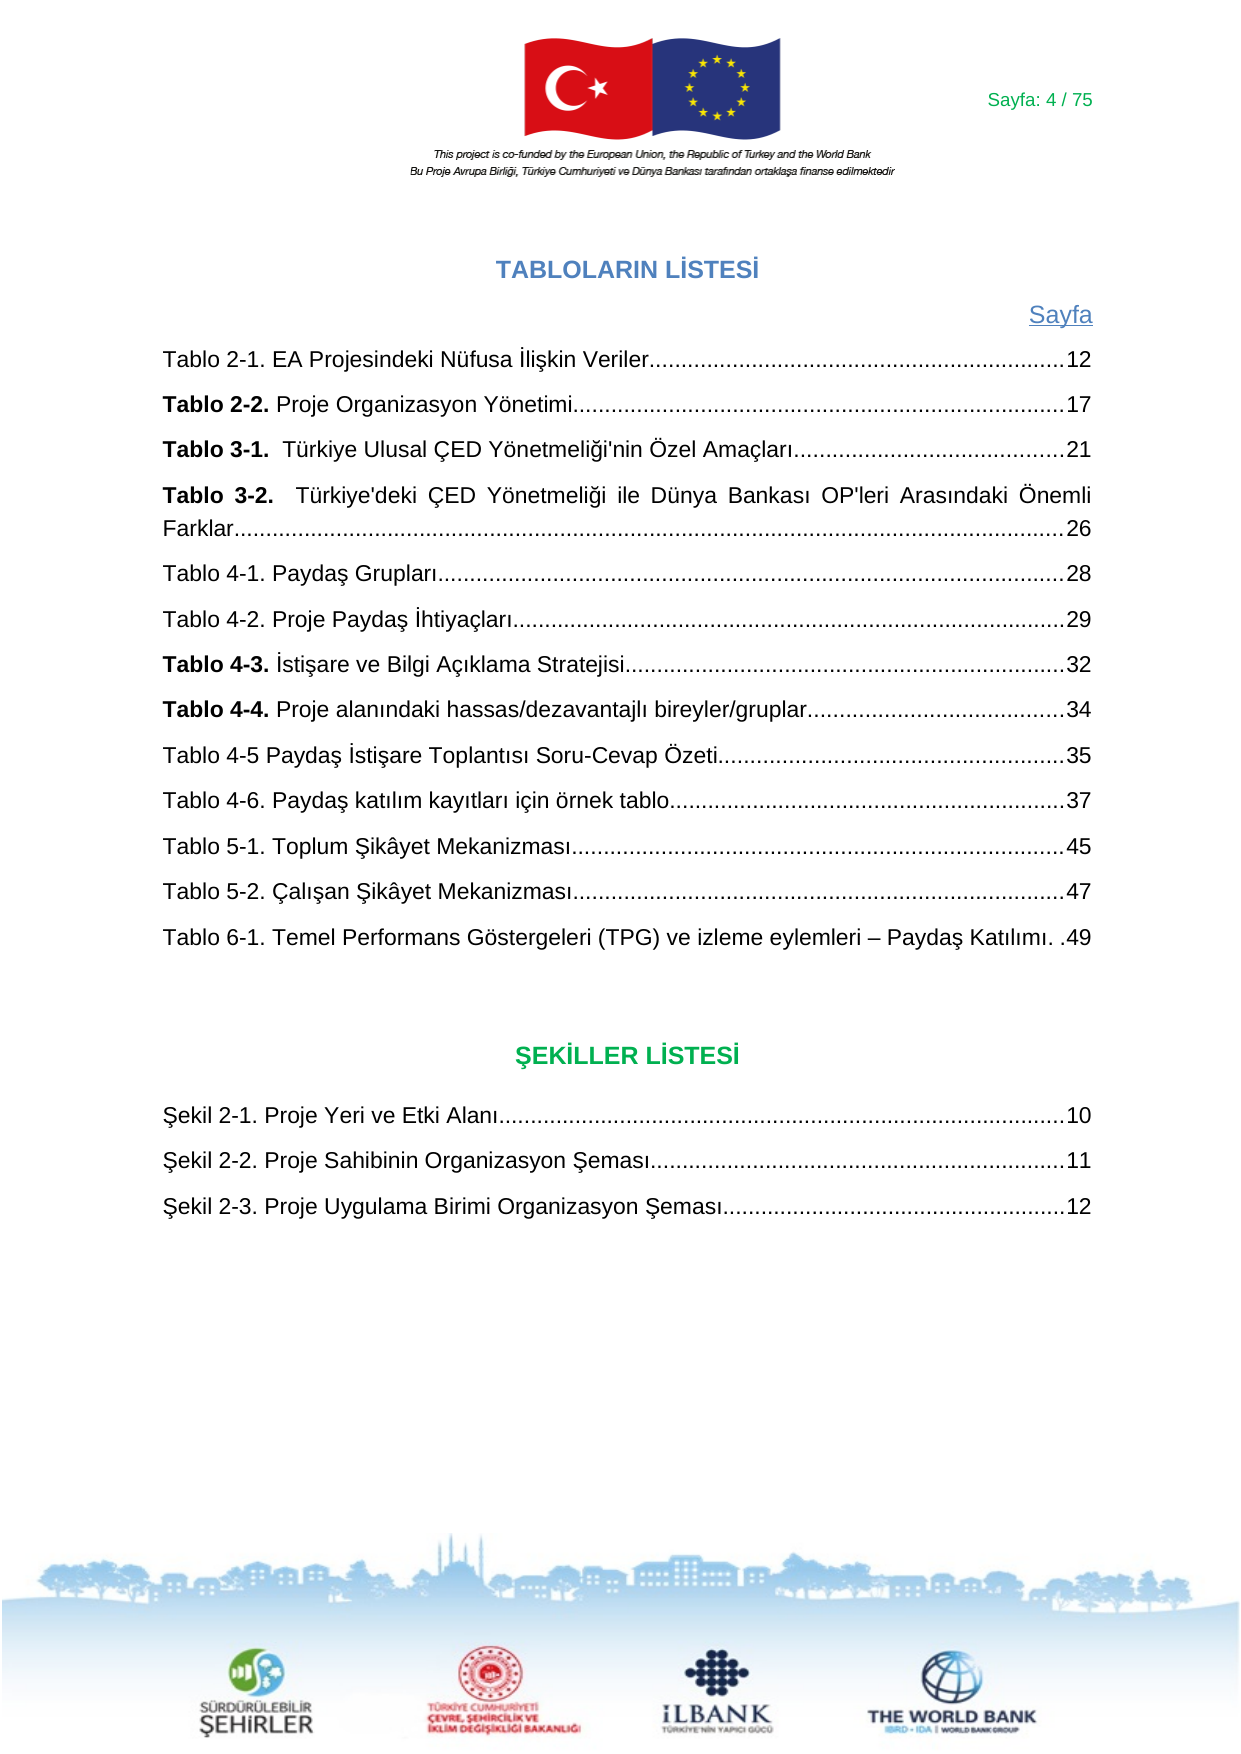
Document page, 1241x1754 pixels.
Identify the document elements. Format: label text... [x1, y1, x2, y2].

text Tablo 5-2. Çalışan Şikâyet Mekanizması 47 [162, 878, 1092, 904]
text Şekil 2-3. Proje Uygulama Birimi Organizasyon Şeması 12 [162, 1193, 1092, 1219]
text Tablo 2-2. Proje Organizasyon Yönetimi 17 [162, 391, 1092, 417]
text Tablo 2-1. EA Projesindeki Nüfusa İlişkin Veriler 12 [162, 346, 1092, 372]
text Tablo 3-1. Türkiye Ulusal ÇED Yönetmeliği'nin Özel Amaçları 21 [162, 436, 1092, 463]
text TABLOLARIN LiSTESi [162, 254, 1092, 283]
text Tablo 3-2. Türkiye'deki ÇED Yönetmeliği ile Dünya Bankası OP'leri Arasındaki Önemli Farklar 26 [162, 482, 1092, 541]
text Şekil 2-1. Proje Yeri ve Etki Alanı 10 [162, 1102, 1092, 1128]
text ŞEKİLLER LİSTESİ [162, 1041, 1092, 1069]
text Şekil 2-2. Proje Sahibinin Organizasyon Şeması 11 [162, 1147, 1092, 1173]
text Tablo 4-1. Paydaş Grupları 28 [162, 560, 1092, 587]
text Sayfa [162, 300, 1092, 329]
picture [410, 38, 896, 180]
text Tablo 4-4. Proje alanındaki hassas/dezavantajlı bireyler/gruplar 34 [162, 696, 1092, 723]
picture [2, 1533, 1241, 1751]
text Tablo 5-1. Toplum Şikâyet Mekanizması 45 [162, 833, 1092, 859]
text Tablo 4-5 Paydaş İstişare Toplantısı Soru-Cevap Özeti 35 [162, 742, 1092, 768]
text Tablo 4-2. Proje Paydaş İhtiyaçları 29 [162, 606, 1092, 632]
text Tablo 6-1. Temel Performans Göstergeleri (TPG) ve izleme eylemleri – Paydaş Katılımı 49 [162, 923, 1092, 950]
text Tablo 4-3. İstişare ve Bilgi Açıklama Stratejisi 32 [162, 651, 1092, 677]
text Tablo 4-6. Paydaş katılım kayıtları için örnek tablo 37 [162, 787, 1092, 814]
